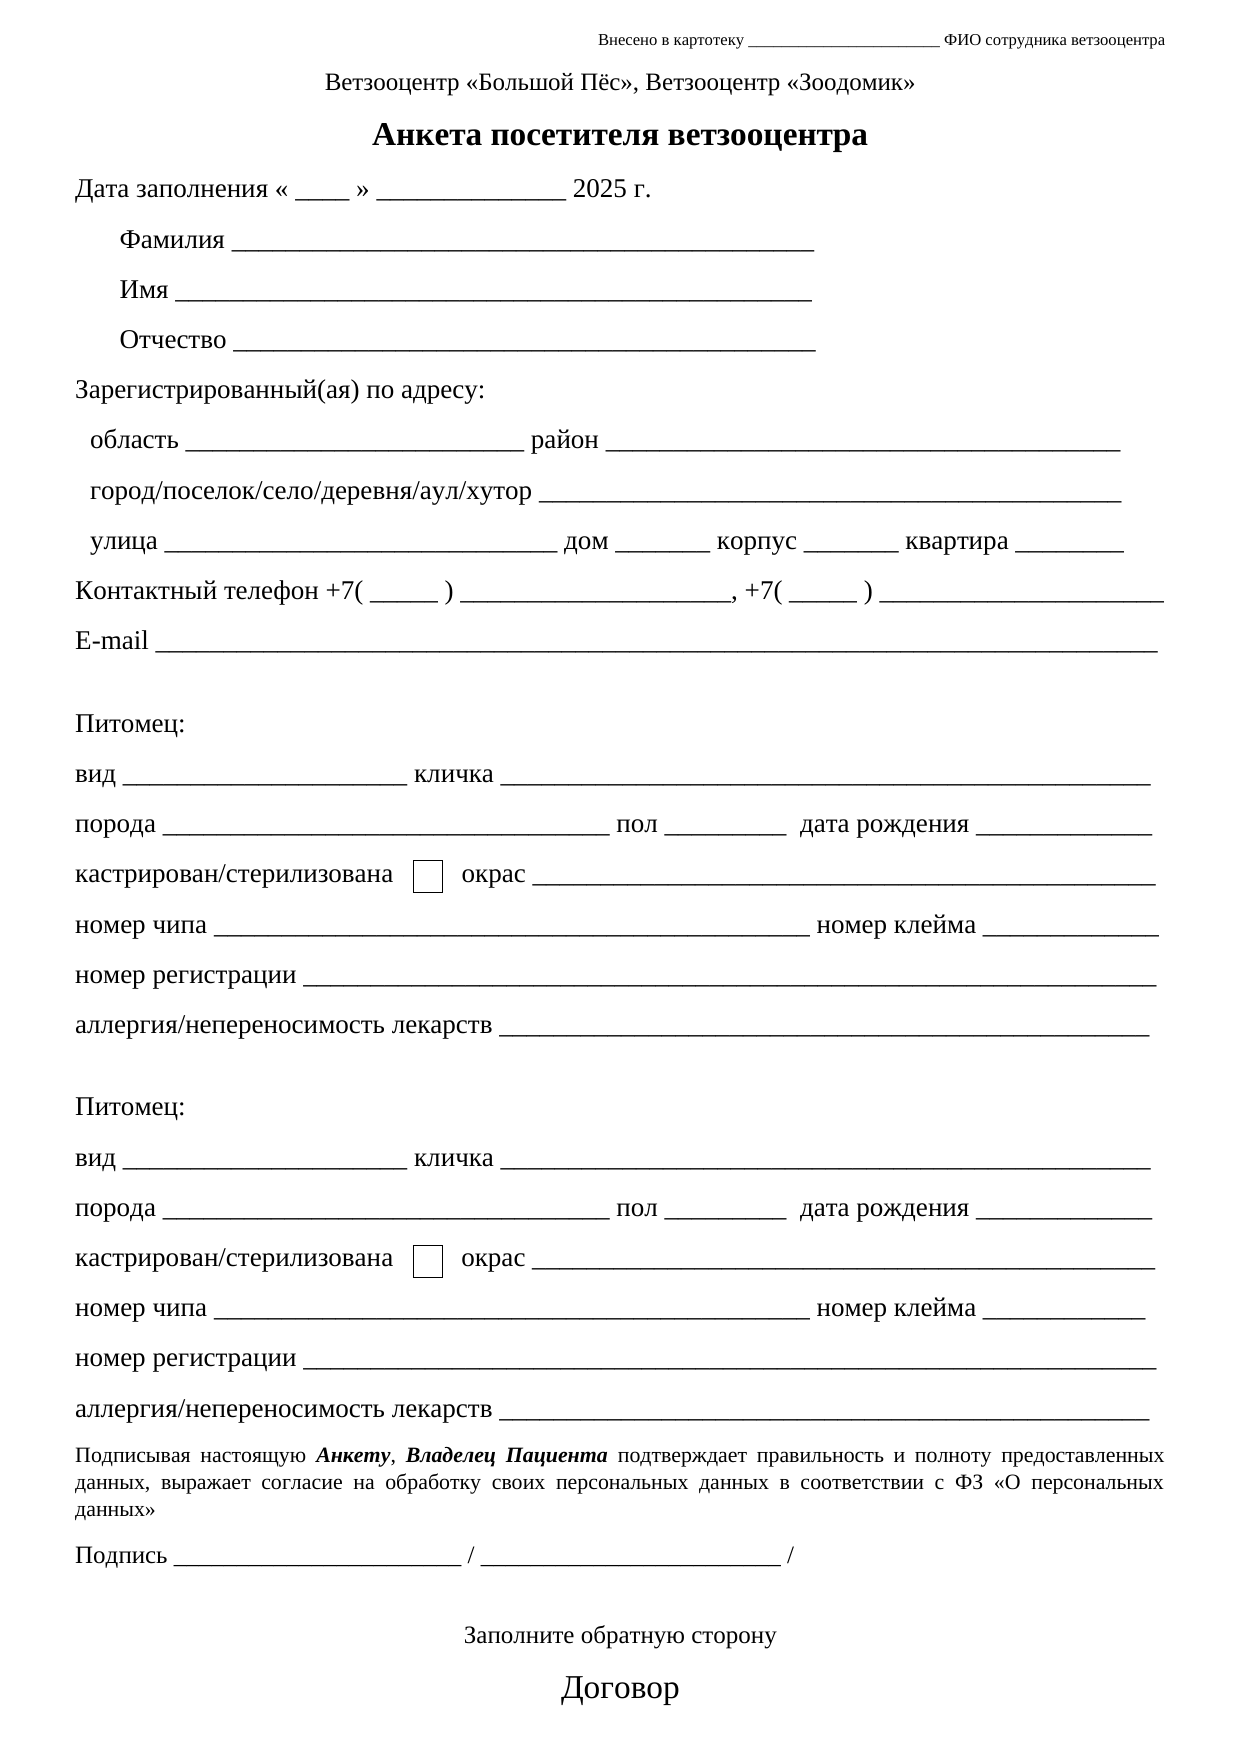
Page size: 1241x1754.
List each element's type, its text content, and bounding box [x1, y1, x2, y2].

text Питомец: [75, 1091, 1165, 1122]
text Имя _______________________________________________ [75, 273, 1165, 304]
text Заполните обратную сторону [75, 1620, 1165, 1649]
text Зарегистрированный(ая) по адресу: [75, 373, 1165, 404]
text аллергия/непереносимость лекарств ________________________________________________ [75, 1008, 1165, 1039]
text E-mail __________________________________________________________________________ [75, 624, 1165, 656]
text вид _____________________ кличка ________________________________________________ [75, 757, 1165, 788]
text Фамилия ___________________________________________ [75, 223, 1165, 254]
text вид _____________________ кличка ________________________________________________ [75, 1141, 1165, 1172]
text Внесено в картотеку _______________________ ФИО сотрудника ветзооцентра [75, 29, 1165, 49]
text Анкета посетителя ветзооцентра [75, 114, 1165, 153]
text Подпись _______________________ / ________________________ / [75, 1540, 1165, 1569]
text Подписывая настоящую Анкету, Владелец Пациента подтверждает правильность и полноту предоставленных данных, выражает согласие на обработку своих персональных данных в соответствии с ФЗ «О персональных данных» [75, 1442, 1165, 1522]
text аллергия/непереносимость лекарств ________________________________________________ [75, 1392, 1165, 1423]
text порода _________________________________ пол _________ дата рождения _____________ [75, 807, 1165, 838]
text Ветзооцентр «Большой Пёс», Ветзооцентр «Зоодомик» [75, 67, 1165, 96]
text номер чипа ____________________________________________ номер клейма _____________ [75, 908, 1165, 939]
text Питомец: [75, 707, 1165, 738]
table_header [414, 1246, 442, 1277]
text область _________________________ район ______________________________________ [75, 424, 1165, 455]
text город/поселок/село/деревня/аул/хутор ___________________________________________ [75, 474, 1165, 505]
table_header [414, 861, 442, 892]
text номер регистрации _______________________________________________________________ [75, 1342, 1165, 1373]
text Отчество ___________________________________________ [75, 323, 1165, 354]
text улица _____________________________ дом _______ корпус _______ квартира ________ [75, 524, 1165, 555]
text Дата заполнения « ____ » ______________ 2025 г. [75, 173, 1165, 204]
text кастрирован/стерилизована окрас ______________________________________________ [75, 857, 1165, 889]
text номер регистрации _______________________________________________________________ [75, 958, 1165, 989]
text кастрирован/стерилизована окрас ______________________________________________ [75, 1241, 1165, 1272]
text Договор [75, 1668, 1165, 1706]
text Контактный телефон +7( _____ ) ____________________, +7( _____ ) _____________________ [75, 574, 1165, 605]
text порода _________________________________ пол _________ дата рождения _____________ [75, 1191, 1165, 1222]
text номер чипа ____________________________________________ номер клейма ____________ [75, 1291, 1165, 1322]
